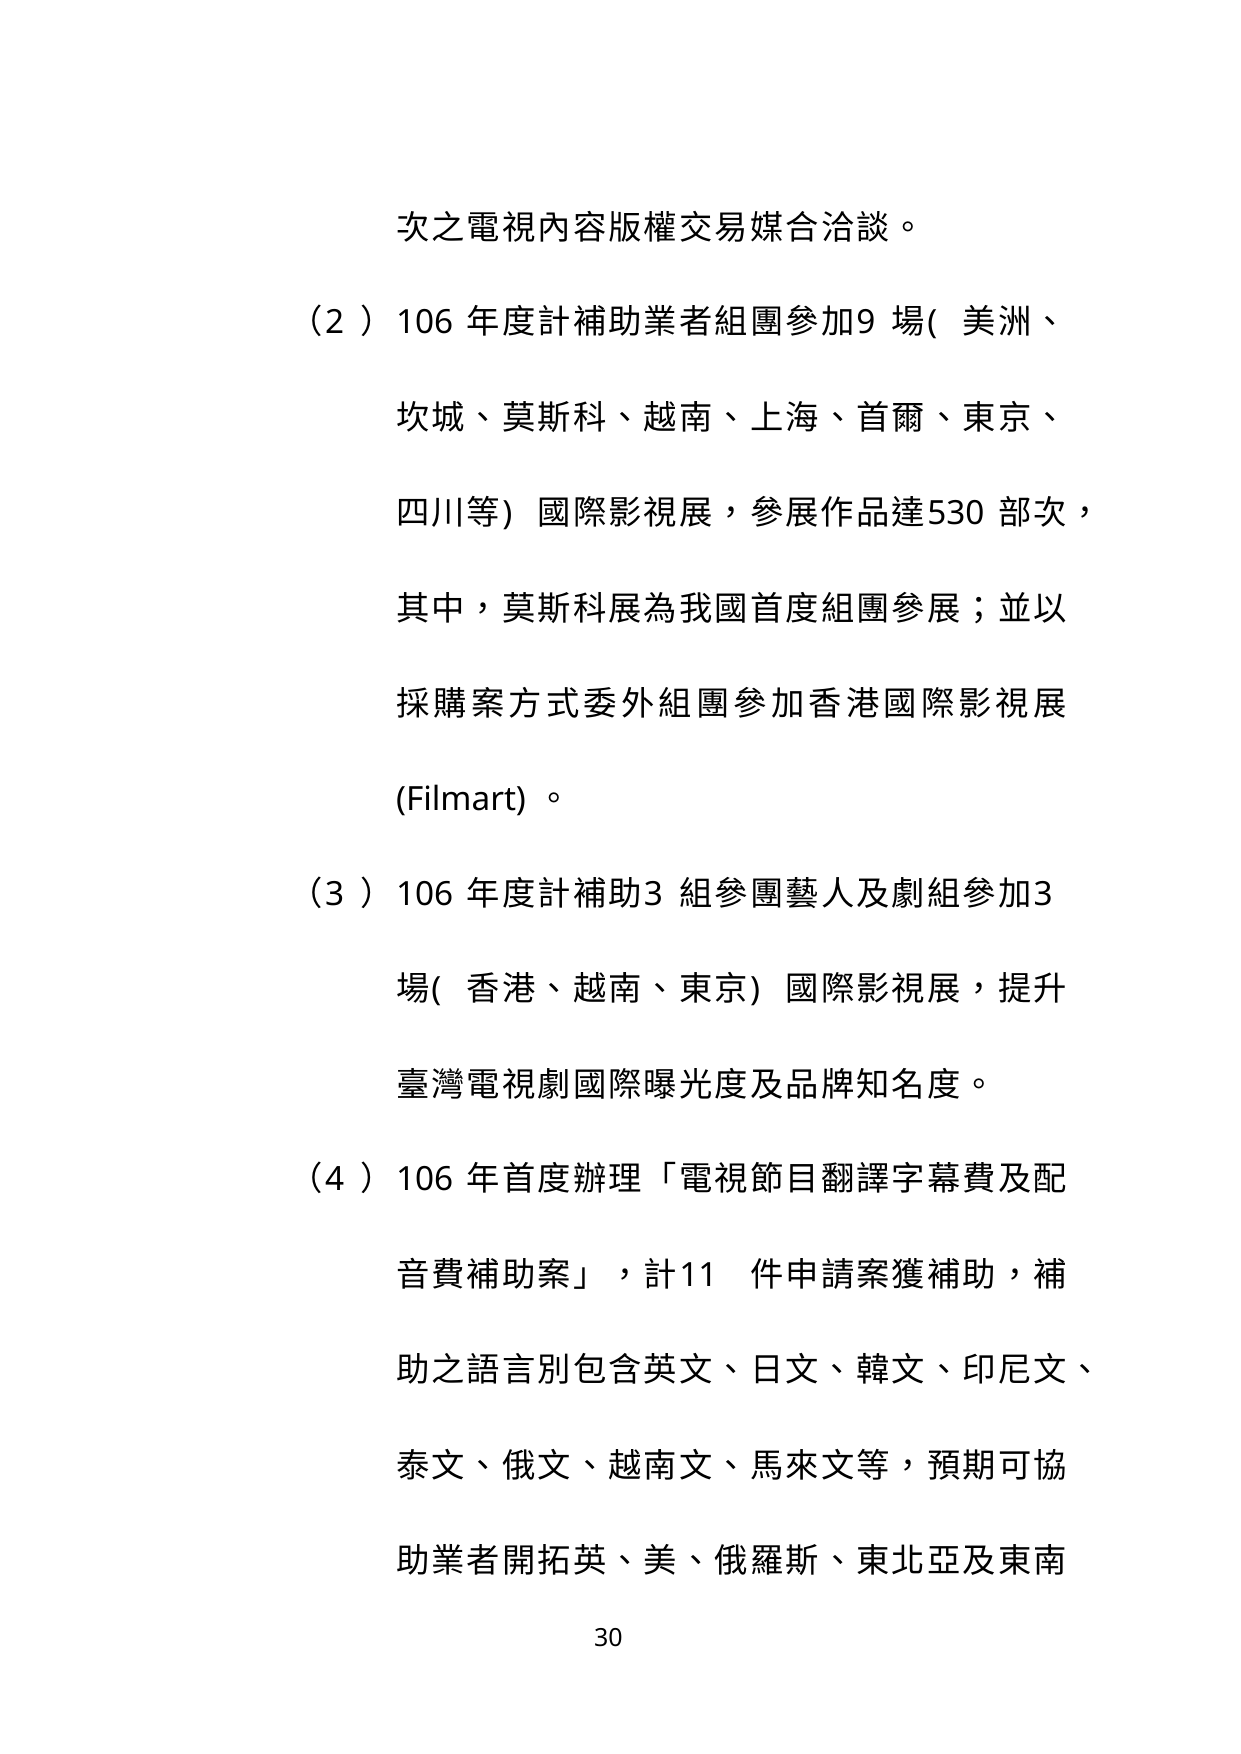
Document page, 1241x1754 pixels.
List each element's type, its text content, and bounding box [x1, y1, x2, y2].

subtitle 106年度計補助業者組團參加9場(美洲、坎城、莫斯科、越南、上海、首爾、東京、四川等)國際影視展，參展作品達530部次，其中，莫斯科展為我國首度組團參展；並以採購案方式委外組團參加香港國際影視展(Filmart)。 [272, 272, 1069, 844]
subtitle 106年度辦理「臺北電視內容交易、創投媒合會」採購案，邀請22國家(地區)共計70名具購買經驗及指標性國際買家來臺，與57家我國電視內容業者，進行1,042場次之電視內容版權交易媒合洽談。 [272, 177, 1069, 272]
subtitle 106年度計補助3組參團藝人及劇組參加3場(香港、越南、東京)國際影視展，提升臺灣電視劇國際曝光度及品牌知名度。 [272, 844, 1069, 1129]
subtitle 106年首度辦理「電視節目翻譯字幕費及配音費補助案」，計11件申請案獲補助，補助之語言別包含英文、日文、韓文、印尼文、泰文、俄文、越南文、馬來文等，預期可協助業者開拓英、美、俄羅斯、東北亞及東南亞市場。 [272, 1129, 1069, 1605]
